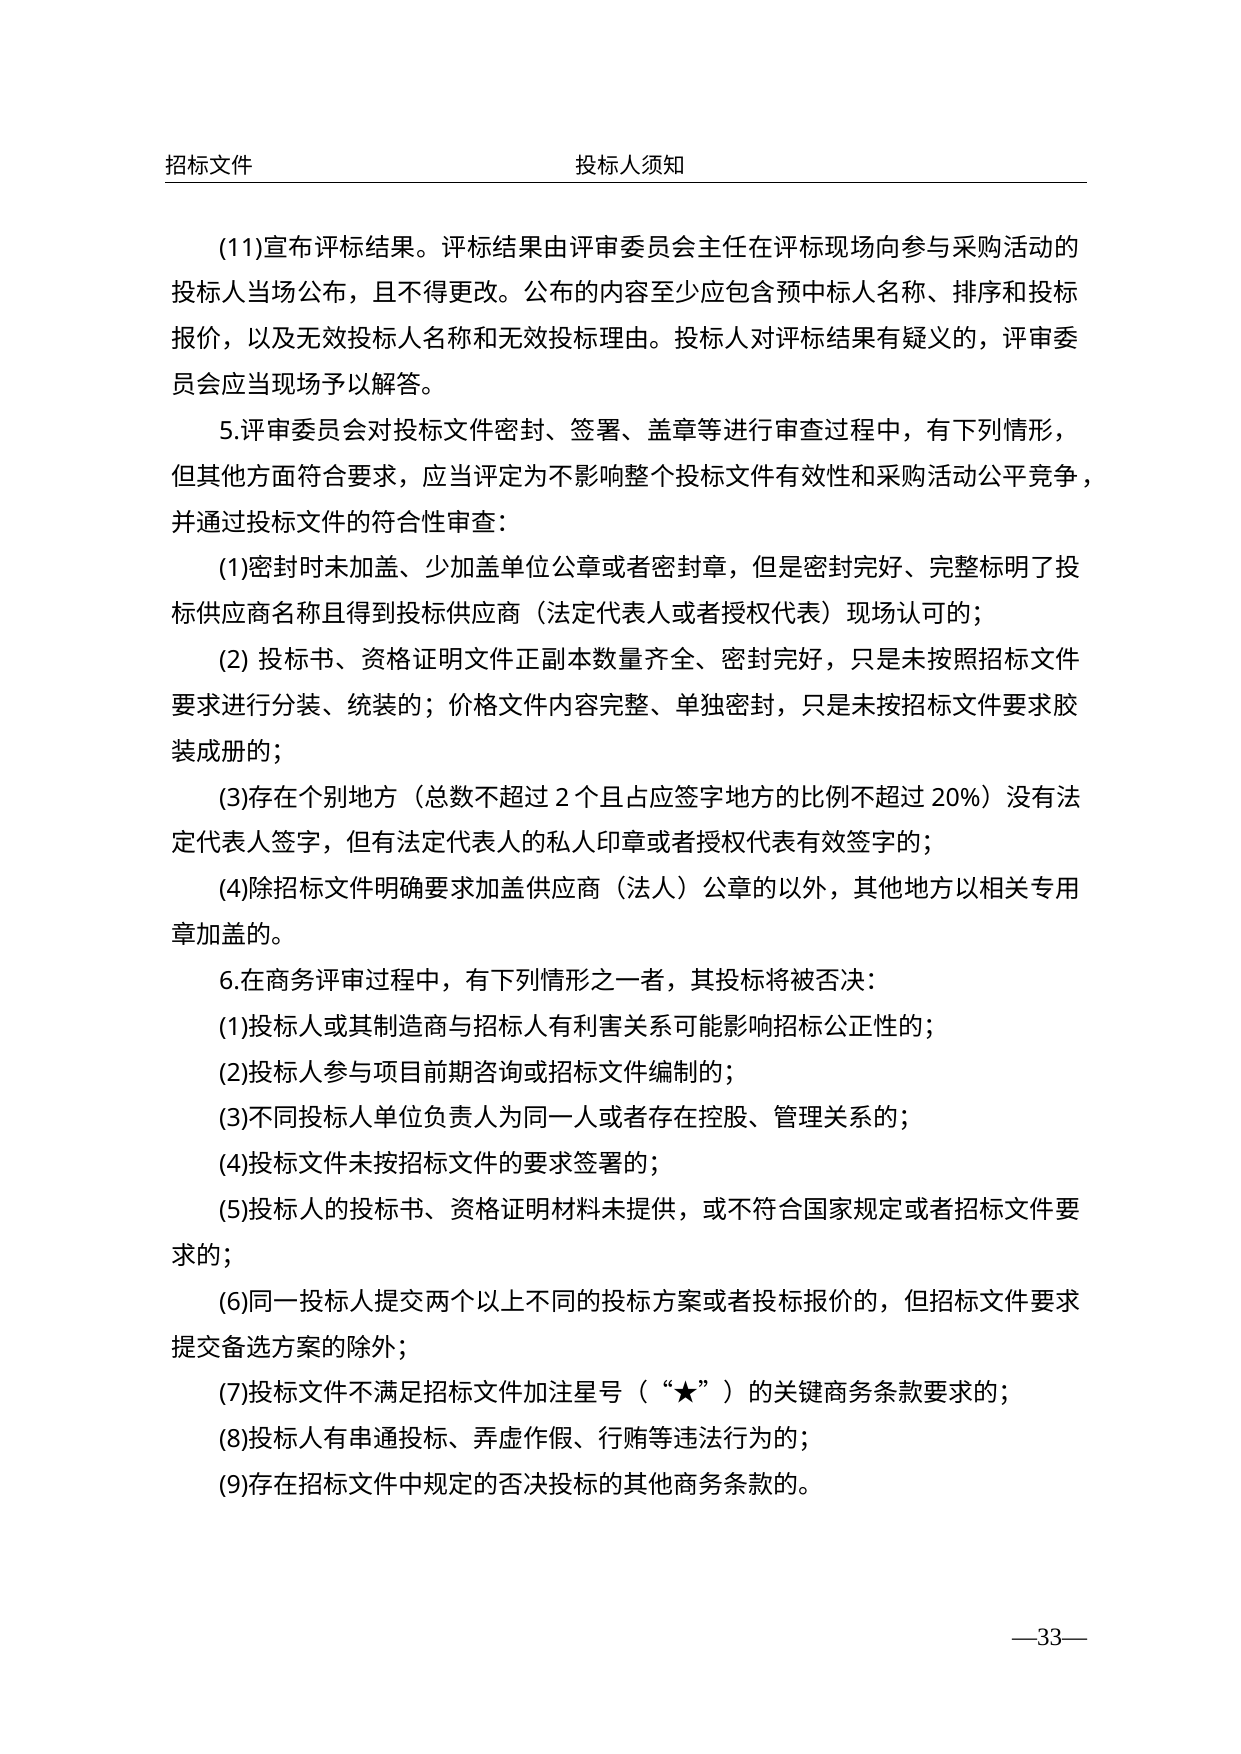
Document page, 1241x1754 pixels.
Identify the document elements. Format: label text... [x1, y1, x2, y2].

text (3)不同投标人单位负责人为同一人或者存在控股、管理关系的； [171, 1090, 1081, 1136]
text 6.在商务评审过程中，有下列情形之一者，其投标将被否决： [171, 953, 1081, 998]
text (8)投标人有串通投标、弄虚作假、行贿等违法行为的； [171, 1411, 1081, 1457]
text (1)投标人或其制造商与招标人有利害关系可能影响招标公正性的； [171, 998, 1081, 1044]
text (2) 投标书、资格证明文件正副本数量齐全、密封完好，只是未按照招标文件要求进行分装、统装的；价格文件内容完整、单独密封，只是未按招标文件要求胶装成册的； [171, 632, 1081, 769]
text (3)存在个别地方（总数不超过2个且占应签字地方的比例不超过20%）没有法定代表人签字，但有法定代表人的私人印章或者授权代表有效签字的； [171, 769, 1081, 861]
text (6)同一投标人提交两个以上不同的投标方案或者投标报价的，但招标文件要求提交备选方案的除外； [171, 1273, 1081, 1365]
text (2)投标人参与项目前期咨询或招标文件编制的； [171, 1044, 1081, 1090]
text (1)密封时未加盖、少加盖单位公章或者密封章，但是密封完好、完整标明了投标供应商名称且得到投标供应商（法定代表人或者授权代表）现场认可的； [171, 540, 1081, 632]
text (4)除招标文件明确要求加盖供应商（法人）公章的以外，其他地方以相关专用章加盖的。 [171, 861, 1081, 953]
text (5)投标人的投标书、资格证明材料未提供，或不符合国家规定或者招标文件要求的； [171, 1182, 1081, 1273]
text (11)宣布评标结果。评标结果由评审委员会主任在评标现场向参与采购活动的投标人当场公布，且不得更改。公布的内容至少应包含预中标人名称、排序和投标报价，以及无效投标人名称和无效投标理由。投标人对评标结果有疑义的，评审委员会应当现场予以解答。 [171, 219, 1081, 403]
text 5.评审委员会对投标文件密封、签署、盖章等进行审查过程中，有下列情形，但其他方面符合要求，应当评定为不影响整个投标文件有效性和采购活动公平竞争，并通过投标文件的符合性审查： [171, 403, 1081, 540]
text (7)投标文件不满足招标文件加注星号（“★”）的关键商务条款要求的； [171, 1365, 1081, 1411]
text (4)投标文件未按招标文件的要求签署的； [171, 1136, 1081, 1182]
text (9)存在招标文件中规定的否决投标的其他商务条款的。 [171, 1457, 1081, 1503]
